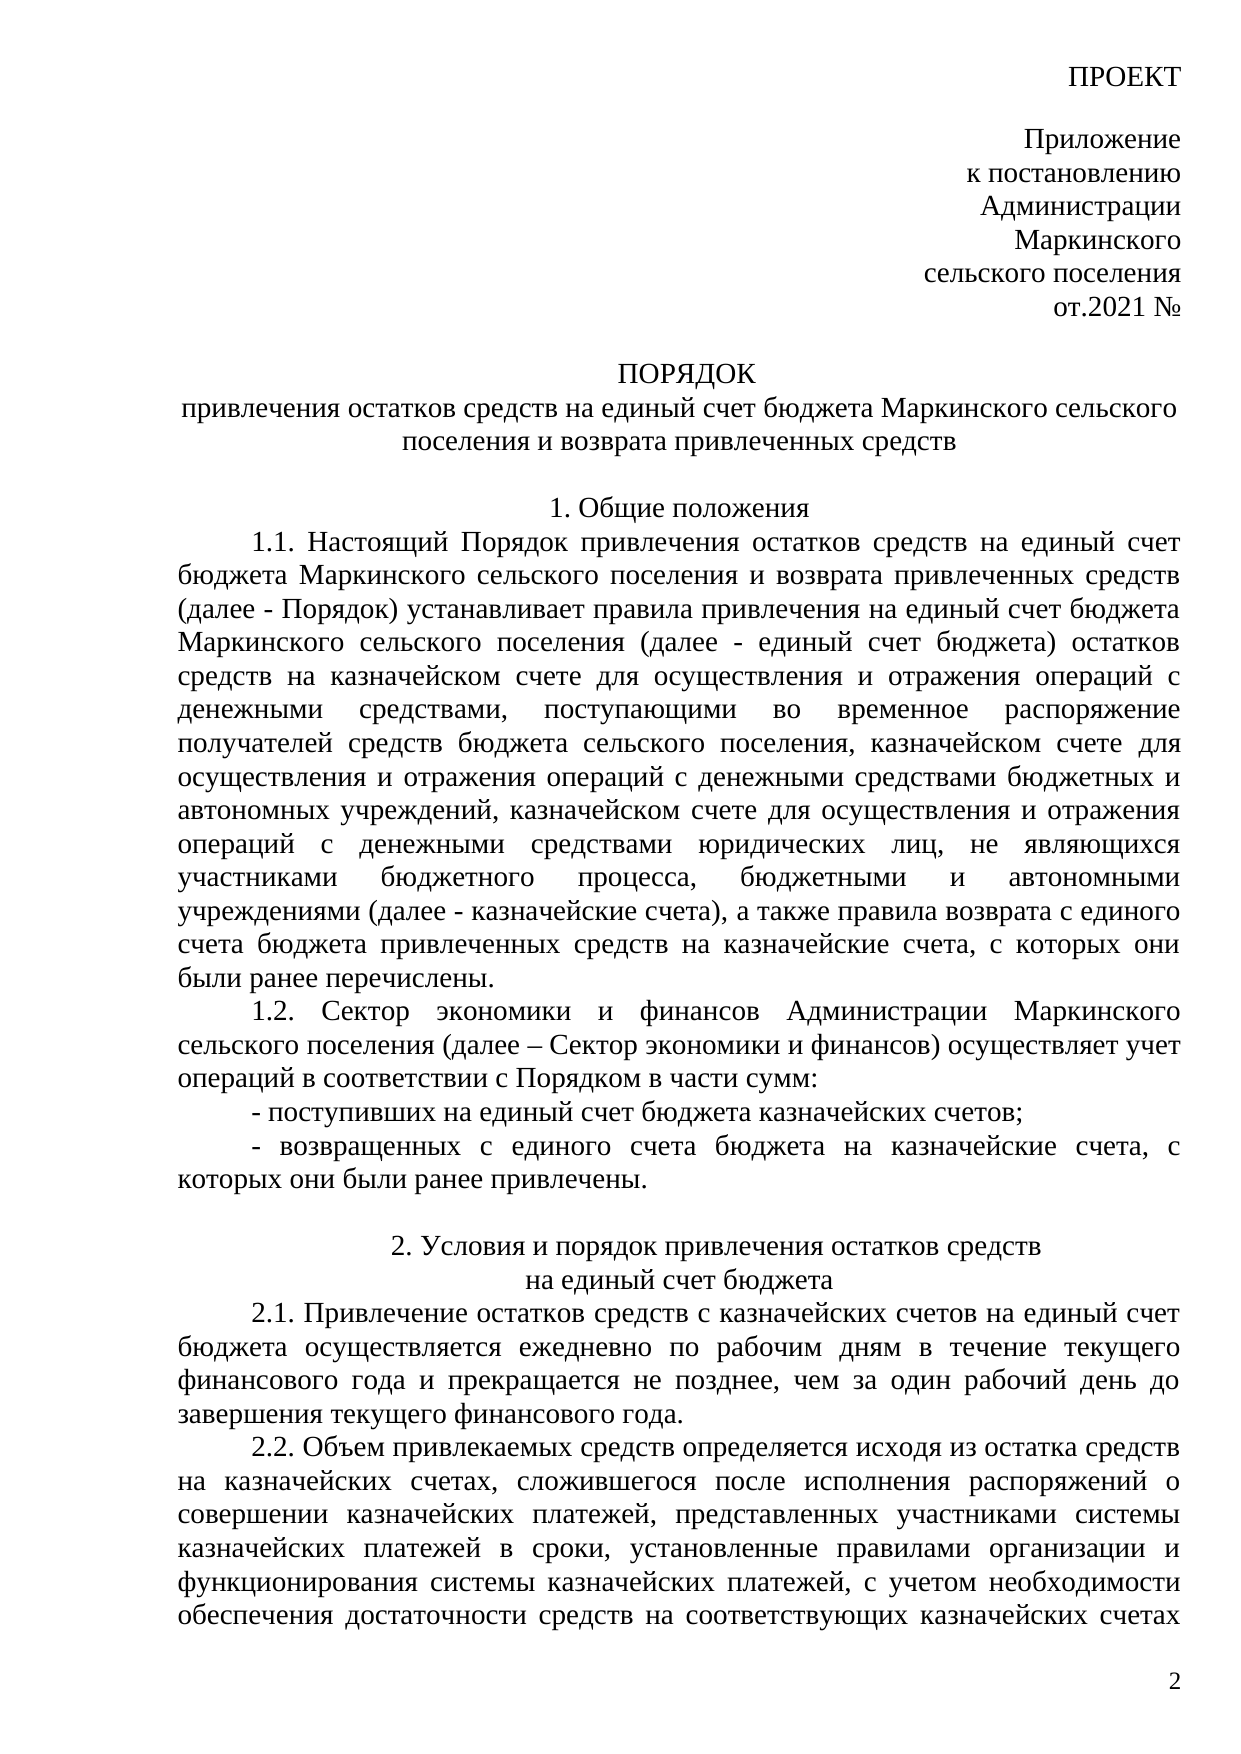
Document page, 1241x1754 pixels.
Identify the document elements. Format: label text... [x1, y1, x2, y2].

text - возвращенных с единого счета бюджета на казначейские счета, с которых они были ранее привлечены. [177, 1128, 1181, 1195]
text сельского поселения [833, 256, 1181, 289]
text Приложение [177, 121, 1181, 155]
text ПОРЯДОК [177, 356, 1181, 390]
text - поступивших на единый счет бюджета казначейских счетов; [177, 1094, 1181, 1128]
text от.2021 № [833, 289, 1181, 323]
text 2.1. Привлечение остатков средств с казначейских счетов на единый счет бюджета осуществляется ежедневно по рабочим дням в течение текущего финансового года и прекращается не позднее, чем за один рабочий день до завершения текущего финансового года. [177, 1295, 1181, 1429]
text 1. Общие положения [177, 490, 1181, 524]
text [177, 1429, 1181, 1631]
text 1.2. Сектор экономики и финансов Администрации Маркинского сельского поселения (далее – Сектор экономики и финансов) осуществляет учет операций в соответствии с Порядком в части сумм: [177, 993, 1181, 1094]
text привлечения остатков средств на единый счет бюджета Маркинского сельского поселения и возврата привлеченных средств [177, 390, 1181, 457]
text 2. Условия и порядок привлечения остатков средств [177, 1228, 1181, 1262]
text к постановлению Администрации Маркинского [833, 155, 1181, 256]
text 1.1. Настоящий Порядок привлечения остатков средств на единый счет бюджета Маркинского сельского поселения и возврата привлеченных средств (далее - Порядок) устанавливает правила привлечения на единый счет бюджета Маркинского сельского поселения (далее - единый счет бюджета) остатков средств на казначейском счете для осуществления и отражения операций с денежными средствами, поступающими во временное распоряжение получателей средств бюджета сельского поселения, казначейском счете для осуществления и отражения операций с денежными средствами бюджетных и автономных учреждений, казначейском счете для осуществления и отражения операций с денежными средствами юридических лиц, не являющихся участниками бюджетного процесса, бюджетными и автономными учреждениями (далее - казначейские счета), а также правила возврата с единого счета бюджета привлеченных средств на казначейские счета, с которых они были ранее перечислены. [177, 524, 1181, 993]
text на единый счет бюджета [177, 1262, 1181, 1295]
